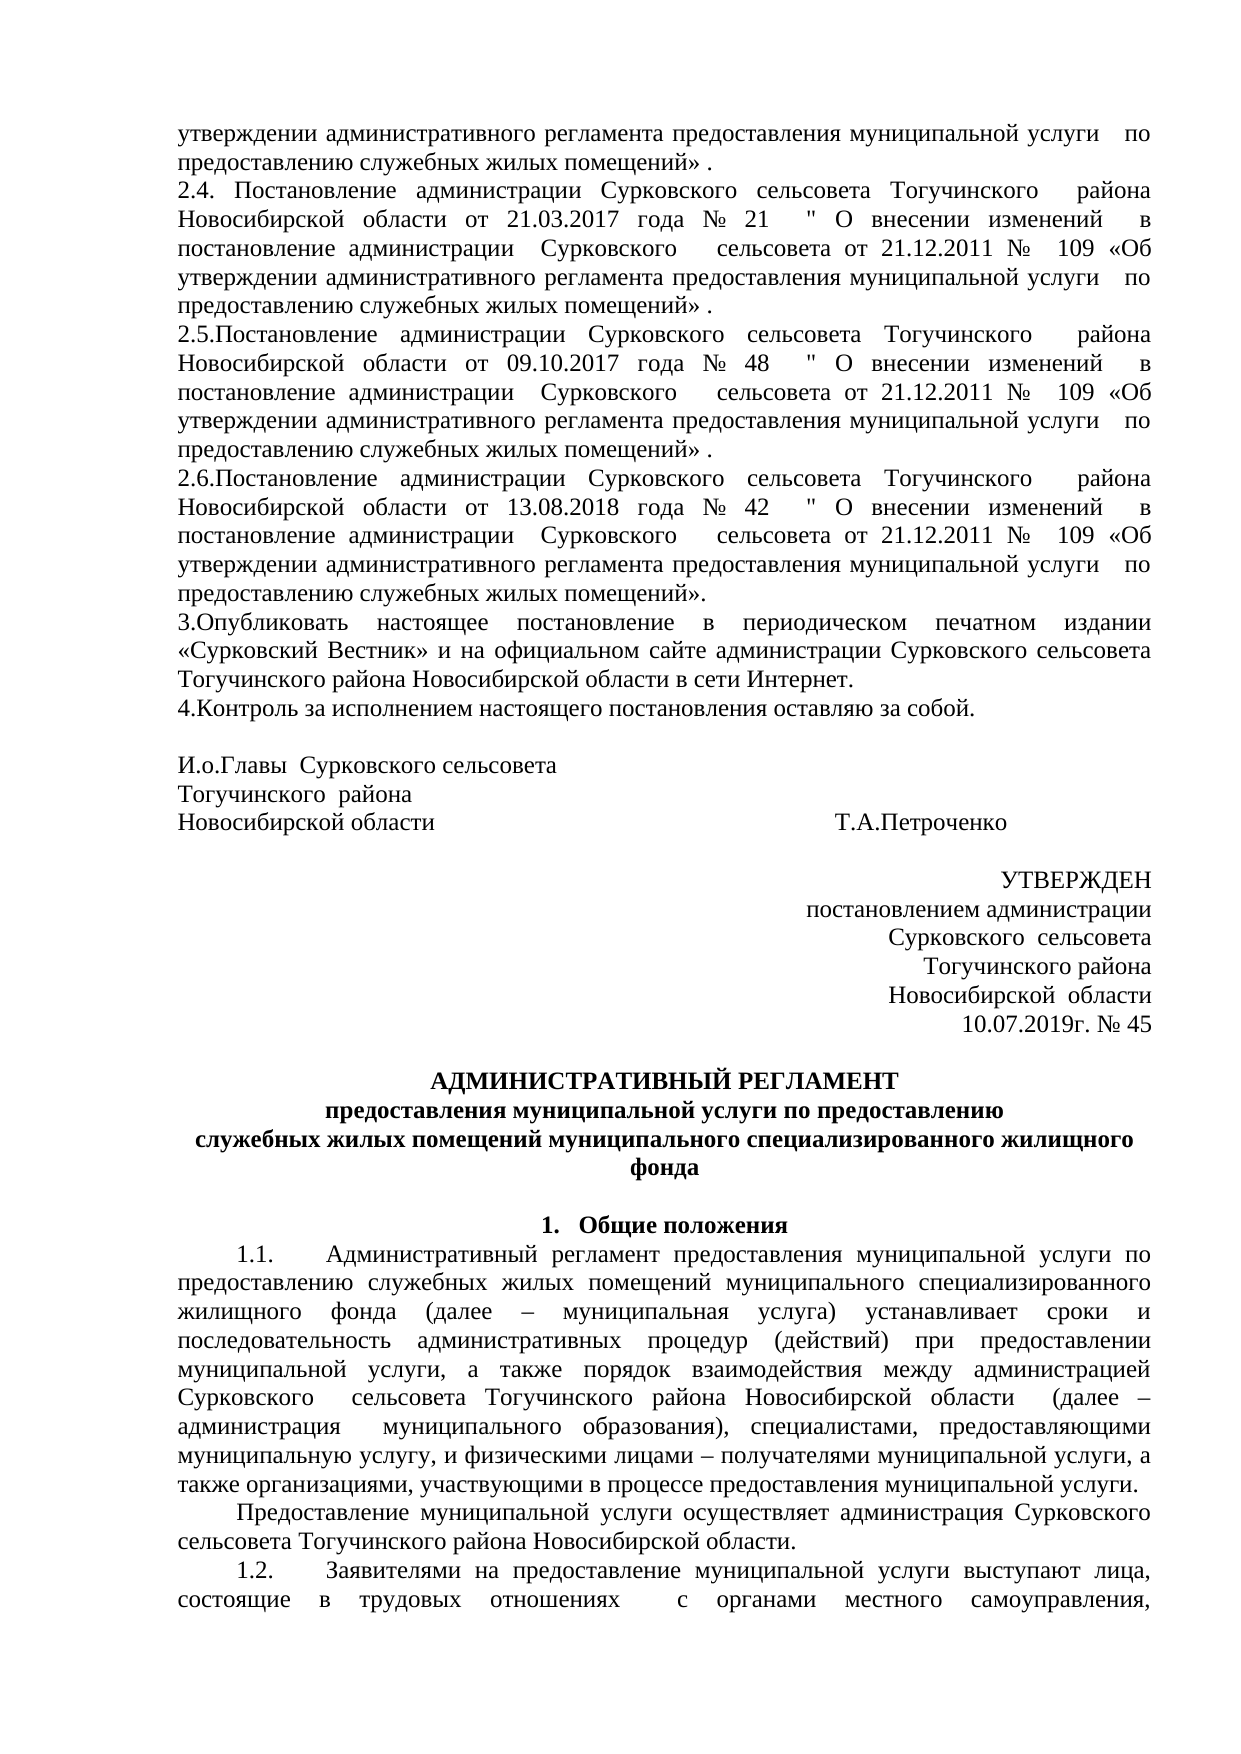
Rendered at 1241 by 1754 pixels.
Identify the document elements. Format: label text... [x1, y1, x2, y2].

text Тогучинского района [177, 779, 1152, 807]
text 2.6.Постановление администрации Сурковского сельсовета Тогучинского района Новосибирской области от 13.08.2018 года № 42 " О внесении изменений в постановление администрации Сурковского сельсовета от 21.12.2011 № 109 «Об утверждении административного регламента предоставления муниципальной услуги по предоставлению служебных жилых помещений». [177, 463, 1152, 607]
text постановлением администрации [796, 894, 1152, 922]
text Предоставление муниципальной услуги осуществляет администрация Сурковского сельсовета Тогучинского района Новосибирской области. [177, 1497, 1152, 1555]
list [177, 1555, 1152, 1612]
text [177, 118, 1152, 176]
text 3.Опубликовать настоящее постановление в периодическом печатном издании «Сурковский Вестник» и на официальном сайте администрации Сурковского сельсовета Тогучинского района Новосибирской области в сети Интернет. [177, 607, 1152, 693]
text И.о.Главы Сурковского сельсовета [177, 750, 1152, 779]
text служебных жилых помещений муниципального специализированного жилищного фонда [177, 1124, 1152, 1181]
text 2.5.Постановление администрации Сурковского сельсовета Тогучинского района Новосибирской области от 09.10.2017 года № 48 " О внесении изменений в постановление администрации Сурковского сельсовета от 21.12.2011 № 109 «Об утверждении административного регламента предоставления муниципальной услуги по предоставлению служебных жилых помещений» . [177, 319, 1152, 463]
list Административный регламент предоставления муниципальной услуги по предоставлению служебных жилых помещений муниципального специализированного жилищного фонда (далее – муниципальная услуга) устанавливает сроки и последовательность административных процедур (действий) при предоставлении муниципальной услуги, а также порядок взаимодействия между администрацией Сурковского сельсовета Тогучинского района Новосибирской области (далее – администрация муниципального образования), специалистами, предоставляющими муниципальную услугу, и физическими лицами – получателями муниципальной услуги, а также организациями, участвующими в процессе предоставления муниципальной услуги. [177, 1239, 1152, 1497]
text предоставления муниципальной услуги по предоставлению [177, 1095, 1152, 1124]
text 4.Контроль за исполнением настоящего постановления оставляю за собой. [177, 693, 1152, 722]
text 10.07.2019г. № 45 [177, 1009, 1152, 1037]
list Общие положения [177, 1210, 1152, 1239]
text АДМИНИСТРАТИВНЫЙ РЕГЛАМЕНТ [177, 1066, 1152, 1095]
text Новосибирской области Т.А.Петроченко [177, 807, 1152, 836]
text 2.4. Постановление администрации Сурковского сельсовета Тогучинского района Новосибирской области от 21.03.2017 года № 21 " О внесении изменений в постановление администрации Сурковского сельсовета от 21.12.2011 № 109 «Об утверждении административного регламента предоставления муниципальной услуги по предоставлению служебных жилых помещений» . [177, 176, 1152, 319]
text Сурковского сельсовета Тогучинского района Новосибирской области [796, 922, 1152, 1009]
text УТВЕРЖДЕН [796, 865, 1152, 894]
